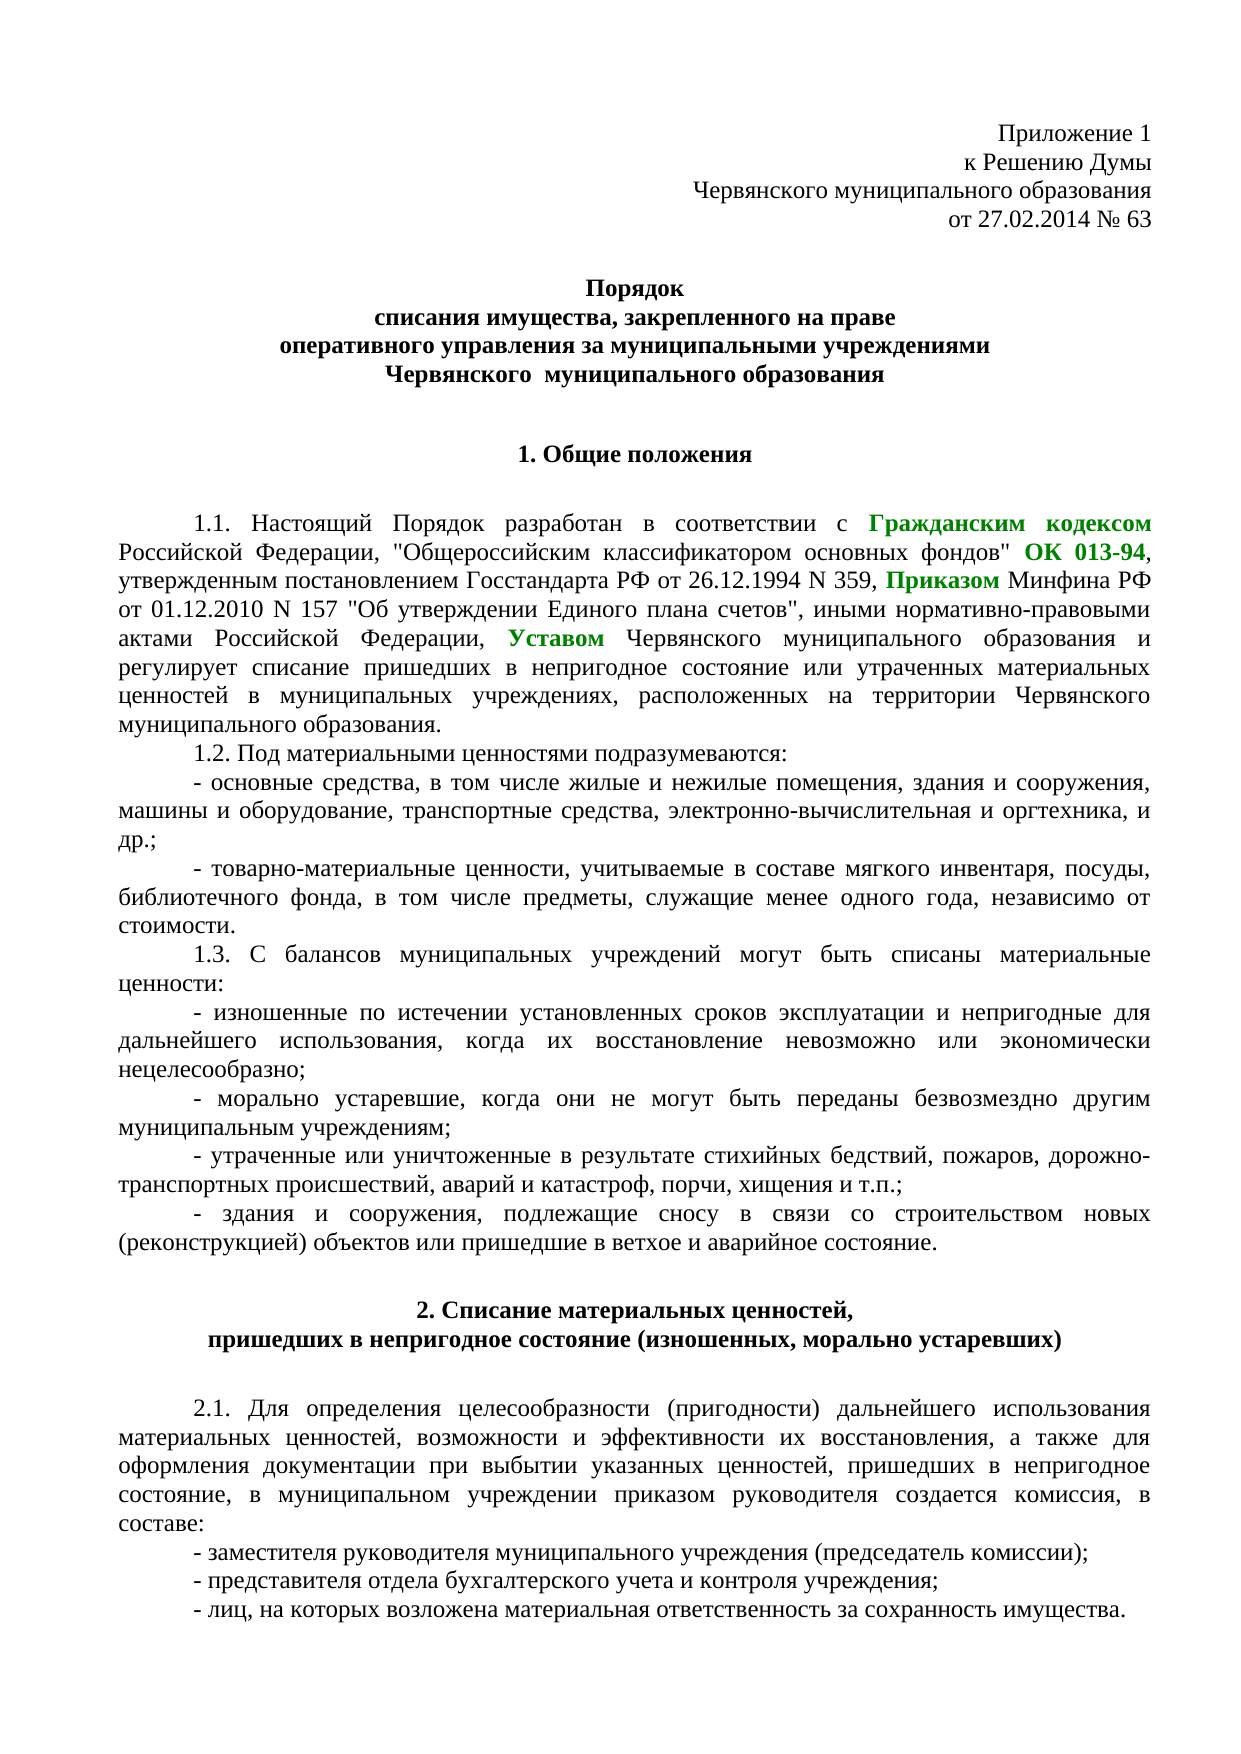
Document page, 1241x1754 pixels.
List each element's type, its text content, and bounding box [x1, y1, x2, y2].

text Червянского муниципального образования [118, 176, 1152, 204]
text - морально устаревшие, когда они не могут быть переданы безвозмездно другим муниципальным учреждениям; [118, 1083, 1152, 1141]
text - лиц, на которых возложена материальная ответственность за сохранность имущества. [118, 1594, 1152, 1623]
subtitle Порядок списания имущества, закрепленного на праве оперативного управления за муниципальными учреждениями Червянского муниципального образования [118, 273, 1152, 388]
text - основные средства, в том числе жилые и нежилые помещения, здания и сооружения, машины и оборудование, транспортные средства, электронно-вычислительная и оргтехника, и др.; [118, 767, 1152, 853]
text - здания и сооружения, подлежащие сносу в связи со строительством новых (реконструкцией) объектов или пришедшие в ветхое и аварийное состояние. [118, 1198, 1152, 1256]
text - представителя отдела бухгалтерского учета и контроля учреждения; [118, 1566, 1152, 1594]
text к Решению Думы [118, 147, 1152, 176]
text 1.1. Настоящий Порядок разработан в соответствии с Гражданским кодексом Российской Федерации, "Общероссийским классификатором основных фондов" ОК 013-94, утвержденным постановлением Госстандарта РФ от 26.12.1994 N 359, Приказом Минфина РФ от 01.12.2010 N 157 "Об утверждении Единого плана счетов", иными нормативно-правовыми актами Российской Федерации, Уставом Червянского муниципального образования и регулирует списание пришедших в непригодное состояние или утраченных материальных ценностей в муниципальных учреждениях, расположенных на территории Червянского муниципального образования. [118, 508, 1152, 738]
text - товарно-материальные ценности, учитываемые в составе мягкого инвентаря, посуды, библиотечного фонда, в том числе предметы, служащие менее одного года, независимо от стоимости. [118, 853, 1152, 939]
text от 27.02.2014 № 63 [118, 204, 1152, 233]
text 1.2. Под материальными ценностями подразумеваются: [118, 738, 1152, 767]
text Приложение 1 [118, 118, 1152, 147]
text 1.3. С балансов муниципальных учреждений могут быть списаны материальные ценности: [118, 939, 1152, 997]
text - изношенные по истечении установленных сроков эксплуатации и непригодные для дальнейшего использования, когда их восстановление невозможно или экономически нецелесообразно; [118, 997, 1152, 1083]
text 2.1. Для определения целесообразности (пригодности) дальнейшего использования материальных ценностей, возможности и эффективности их восстановления, а также для оформления документации при выбытии указанных ценностей, пришедших в непригодное состояние, в муниципальном учреждении приказом руководителя создается комиссия, в составе: [118, 1393, 1152, 1537]
text - заместителя руководителя муниципального учреждения (председатель комиссии); [118, 1537, 1152, 1566]
subtitle 1. Общие положения [118, 439, 1152, 468]
text - утраченные или уничтоженные в результате стихийных бедствий, пожаров, дорожно-транспортных происшествий, аварий и катастроф, порчи, хищения и т.п.; [118, 1141, 1152, 1198]
subtitle 2. Списание материальных ценностей, пришедших в непригодное состояние (изношенных, морально устаревших) [118, 1296, 1152, 1353]
